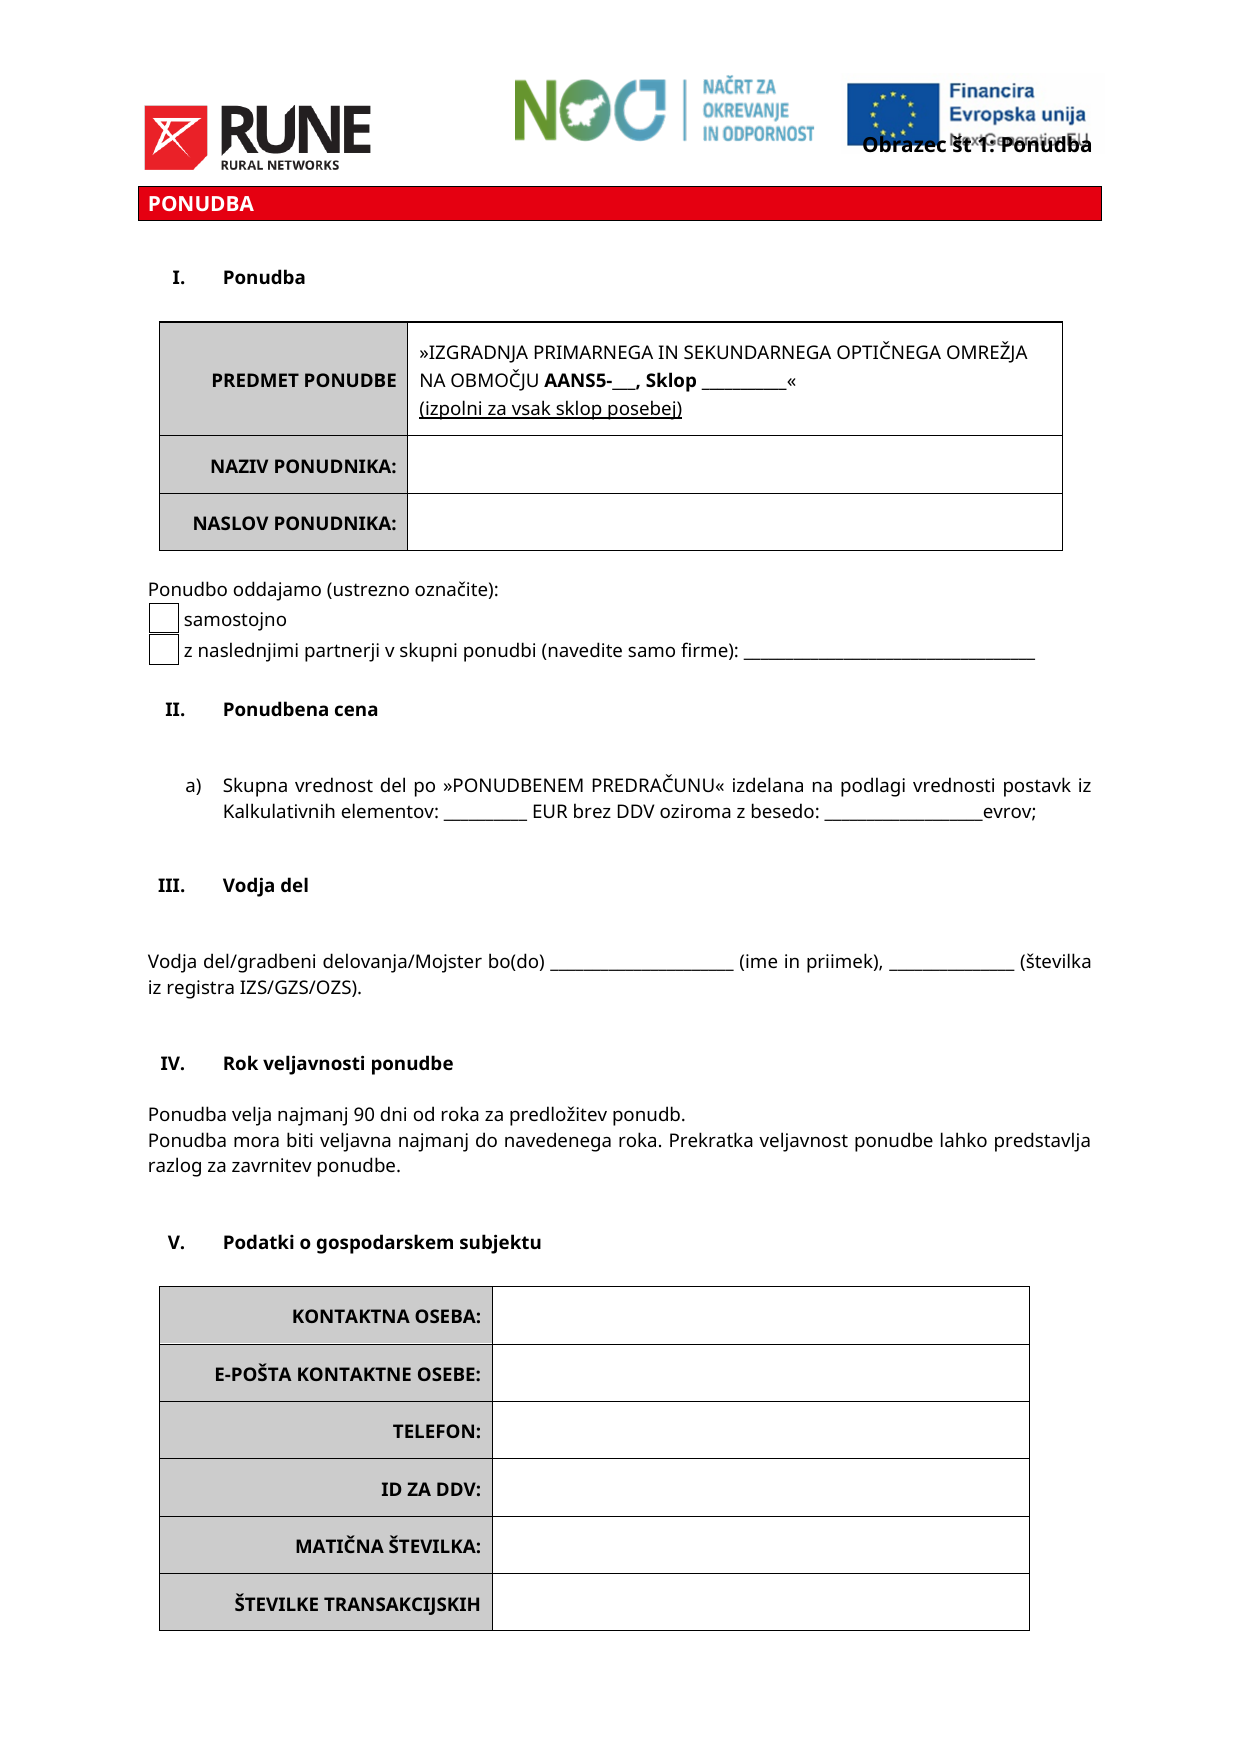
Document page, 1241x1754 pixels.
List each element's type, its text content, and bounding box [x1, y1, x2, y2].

table_cell [408, 436, 1062, 493]
text Vodja del/gradbeni delovanja/Mojster bo(do) ______________________ (ime in priimek), _______________ (številka iz registra IZS/GZS/OZS). [148, 948, 1093, 999]
text Ponudba mora biti veljavna najmanj do navedenega roka. Prekratka veljavnost ponudbe lahko predstavlja razlog za zavrnitev ponudbe. [148, 1127, 1093, 1178]
table_cell [493, 1402, 1029, 1458]
picture [515, 73, 815, 143]
text z naslednjimi partnerji v skupni ponudbi (navedite samo firme): ___________________________________ [148, 633, 1093, 665]
table_cell [408, 494, 1062, 550]
table_cell MATIČNA ŠTEVILKA: [160, 1517, 492, 1573]
subtitle PONUDBA [139, 187, 1101, 220]
list Podatki o gospodarskem subjektu [185, 1229, 1093, 1255]
list Vodja del [185, 872, 1093, 897]
table_cell ŠTEVILKE TRANSAKCIJSKIH RAČUNOV: [160, 1574, 492, 1630]
table_cell ID ZA DDV: [160, 1459, 492, 1516]
text samostojno [148, 602, 1093, 633]
table_header KONTAKTNA OSEBA: [160, 1287, 492, 1343]
picture [840, 73, 1106, 154]
table_cell NASLOV PONUDNIKA: [160, 494, 407, 550]
table_cell [493, 1574, 1029, 1630]
text Ponudbo oddajamo (ustrezno označite): [148, 577, 1093, 602]
table_header PREDMET PONUDBE [160, 323, 407, 435]
table_header »IZGRADNJA PRIMARNEGA IN SEKUNDARNEGA OPTIČNEGA OMREŽJA NA OBMOČJU AANS5-___, Sklop ___________« (izpolni za vsak sklop posebej) [408, 323, 1062, 435]
list Ponudbena cena [185, 696, 1093, 721]
table_header [493, 1287, 1029, 1343]
list Skupna vrednost del po »PONUDBENEM PREDRAČUNU« izdelana na podlagi vrednosti postavk iz Kalkulativnih elementov: __________ EUR brez DDV oziroma z besedo: ___________________evrov; [185, 772, 1093, 823]
table_cell E-POŠTA KONTAKTNE OSEBE: [160, 1345, 492, 1401]
table_cell [493, 1459, 1029, 1516]
list Rok veljavnosti ponudbe [185, 1051, 1093, 1076]
text Ponudba velja najmanj 90 dni od roka za predložitev ponudb. [148, 1102, 1093, 1127]
table_cell [493, 1345, 1029, 1401]
list Ponudba [185, 265, 1093, 290]
table_cell TELEFON: [160, 1402, 492, 1458]
table_cell NAZIV PONUDNIKA: [160, 436, 407, 493]
table_cell [493, 1517, 1029, 1573]
